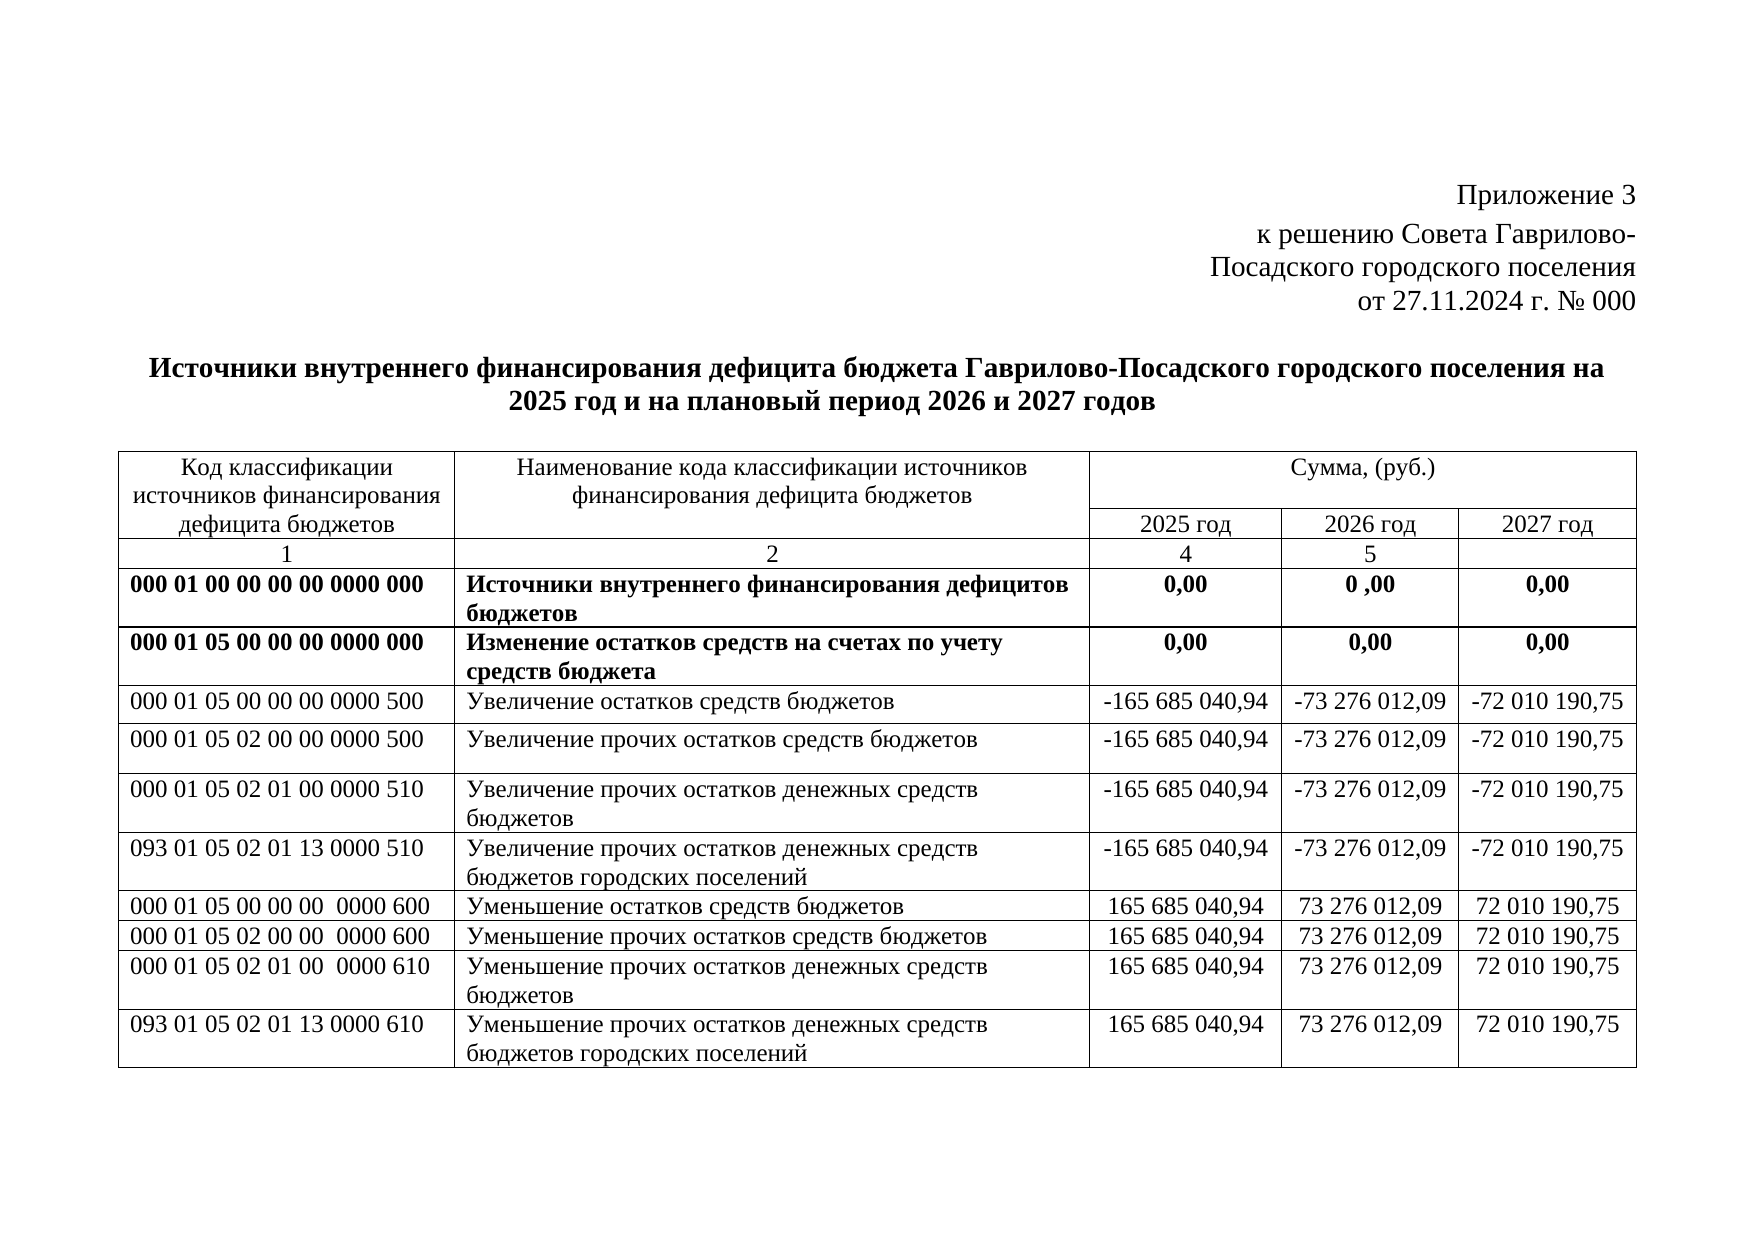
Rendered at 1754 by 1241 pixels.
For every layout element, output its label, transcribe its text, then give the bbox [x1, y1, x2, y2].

table_cell -72 010 190,75 [1459, 686, 1636, 723]
text к решению Совета Гаврилово- [591, 216, 1636, 249]
text от 27.11.2024 г. № 000 [177, 283, 1636, 316]
table_cell Уменьшение прочих остатков денежных средств бюджетов городских поселений [455, 1010, 1089, 1067]
table_cell 0,00 [1459, 628, 1636, 685]
table_cell 165 685 040,94 [1090, 951, 1281, 1008]
table_cell [1459, 539, 1636, 568]
table_cell 0,00 [1282, 628, 1458, 685]
table_cell 72 010 190,75 [1459, 1010, 1636, 1067]
table_cell 000 01 05 02 01 00 0000 510 [119, 774, 454, 832]
table_cell 2025 год [1090, 509, 1281, 538]
table_cell 165 685 040,94 [1090, 1010, 1281, 1067]
table_cell -165 685 040,94 [1090, 686, 1281, 723]
table_header Сумма, (руб.) [1090, 452, 1636, 508]
table_cell 000 01 05 02 00 00 0000 500 [119, 724, 454, 773]
table_cell 0,00 [1459, 569, 1636, 626]
table_cell Увеличение прочих остатков денежных средств бюджетов городских поселений [455, 833, 1089, 890]
table_cell 2026 год [1282, 509, 1458, 538]
table_cell Увеличение остатков средств бюджетов [455, 686, 1089, 723]
table_cell -73 276 012,09 [1282, 686, 1458, 723]
table_cell Увеличение прочих остатков денежных средств бюджетов [455, 774, 1089, 832]
table_cell 093 01 05 02 01 13 0000 610 [119, 1010, 454, 1067]
table_cell -72 010 190,75 [1459, 774, 1636, 832]
table_cell 000 01 05 02 00 00 0000 600 [119, 921, 454, 950]
table_cell 000 01 00 00 00 00 0000 000 [119, 569, 454, 626]
table_cell 4 [1090, 539, 1281, 568]
table_cell 000 01 05 00 00 00 0000 600 [119, 891, 454, 920]
table_cell 2027 год [1459, 509, 1636, 538]
table_cell 2 [455, 539, 1089, 568]
table_cell 73 276 012,09 [1282, 921, 1458, 950]
table_cell 000 01 05 00 00 00 0000 000 [119, 628, 454, 685]
table_cell -72 010 190,75 [1459, 724, 1636, 773]
table_cell 73 276 012,09 [1282, 1010, 1458, 1067]
table_cell Уменьшение остатков средств бюджетов [455, 891, 1089, 920]
table_cell 1 [119, 539, 454, 568]
table_cell -165 685 040,94 [1090, 833, 1281, 890]
table_cell -165 685 040,94 [1090, 724, 1281, 773]
table_cell Увеличение прочих остатков средств бюджетов [455, 724, 1089, 773]
table_cell 0 ,00 [1282, 569, 1458, 626]
table_cell 73 276 012,09 [1282, 891, 1458, 920]
table_cell 72 010 190,75 [1459, 891, 1636, 920]
table_cell 000 01 05 02 01 00 0000 610 [119, 951, 454, 1008]
table_cell -72 010 190,75 [1459, 833, 1636, 890]
table_cell Изменение остатков средств на счетах по учету средств бюджета [455, 628, 1089, 685]
table_cell -73 276 012,09 [1282, 833, 1458, 890]
table_cell 5 [1282, 539, 1458, 568]
table_cell 0,00 [1090, 569, 1281, 626]
table_cell 093 01 05 02 01 13 0000 510 [119, 833, 454, 890]
table_cell Источники внутреннего финансирования дефицитов бюджетов [455, 569, 1089, 626]
table_cell -73 276 012,09 [1282, 724, 1458, 773]
table_cell 72 010 190,75 [1459, 921, 1636, 950]
table_header Наименование кода классификации источников финансирования дефицита бюджетов [455, 452, 1089, 538]
table_cell -165 685 040,94 [1090, 774, 1281, 832]
table_cell Уменьшение прочих остатков средств бюджетов [455, 921, 1089, 950]
table_cell 0,00 [1090, 628, 1281, 685]
table_cell 165 685 040,94 [1090, 891, 1281, 920]
table_header Код классификации источников финансирования дефицита бюджетов [119, 452, 454, 538]
table_cell 000 01 05 00 00 00 0000 500 [119, 686, 454, 723]
table_cell -73 276 012,09 [1282, 774, 1458, 832]
text Источники внутреннего финансирования дефицита бюджета Гаврилово-Посадского городского поселения на 2025 год и на плановый период 2026 и 2027 годов [118, 350, 1636, 417]
table_cell 165 685 040,94 [1090, 921, 1281, 950]
table_cell Уменьшение прочих остатков денежных средств бюджетов [455, 951, 1089, 1008]
table_cell 72 010 190,75 [1459, 951, 1636, 1008]
table_cell 73 276 012,09 [1282, 951, 1458, 1008]
text Посадского городского поселения [591, 249, 1636, 283]
text Приложение 3 [118, 177, 1636, 211]
